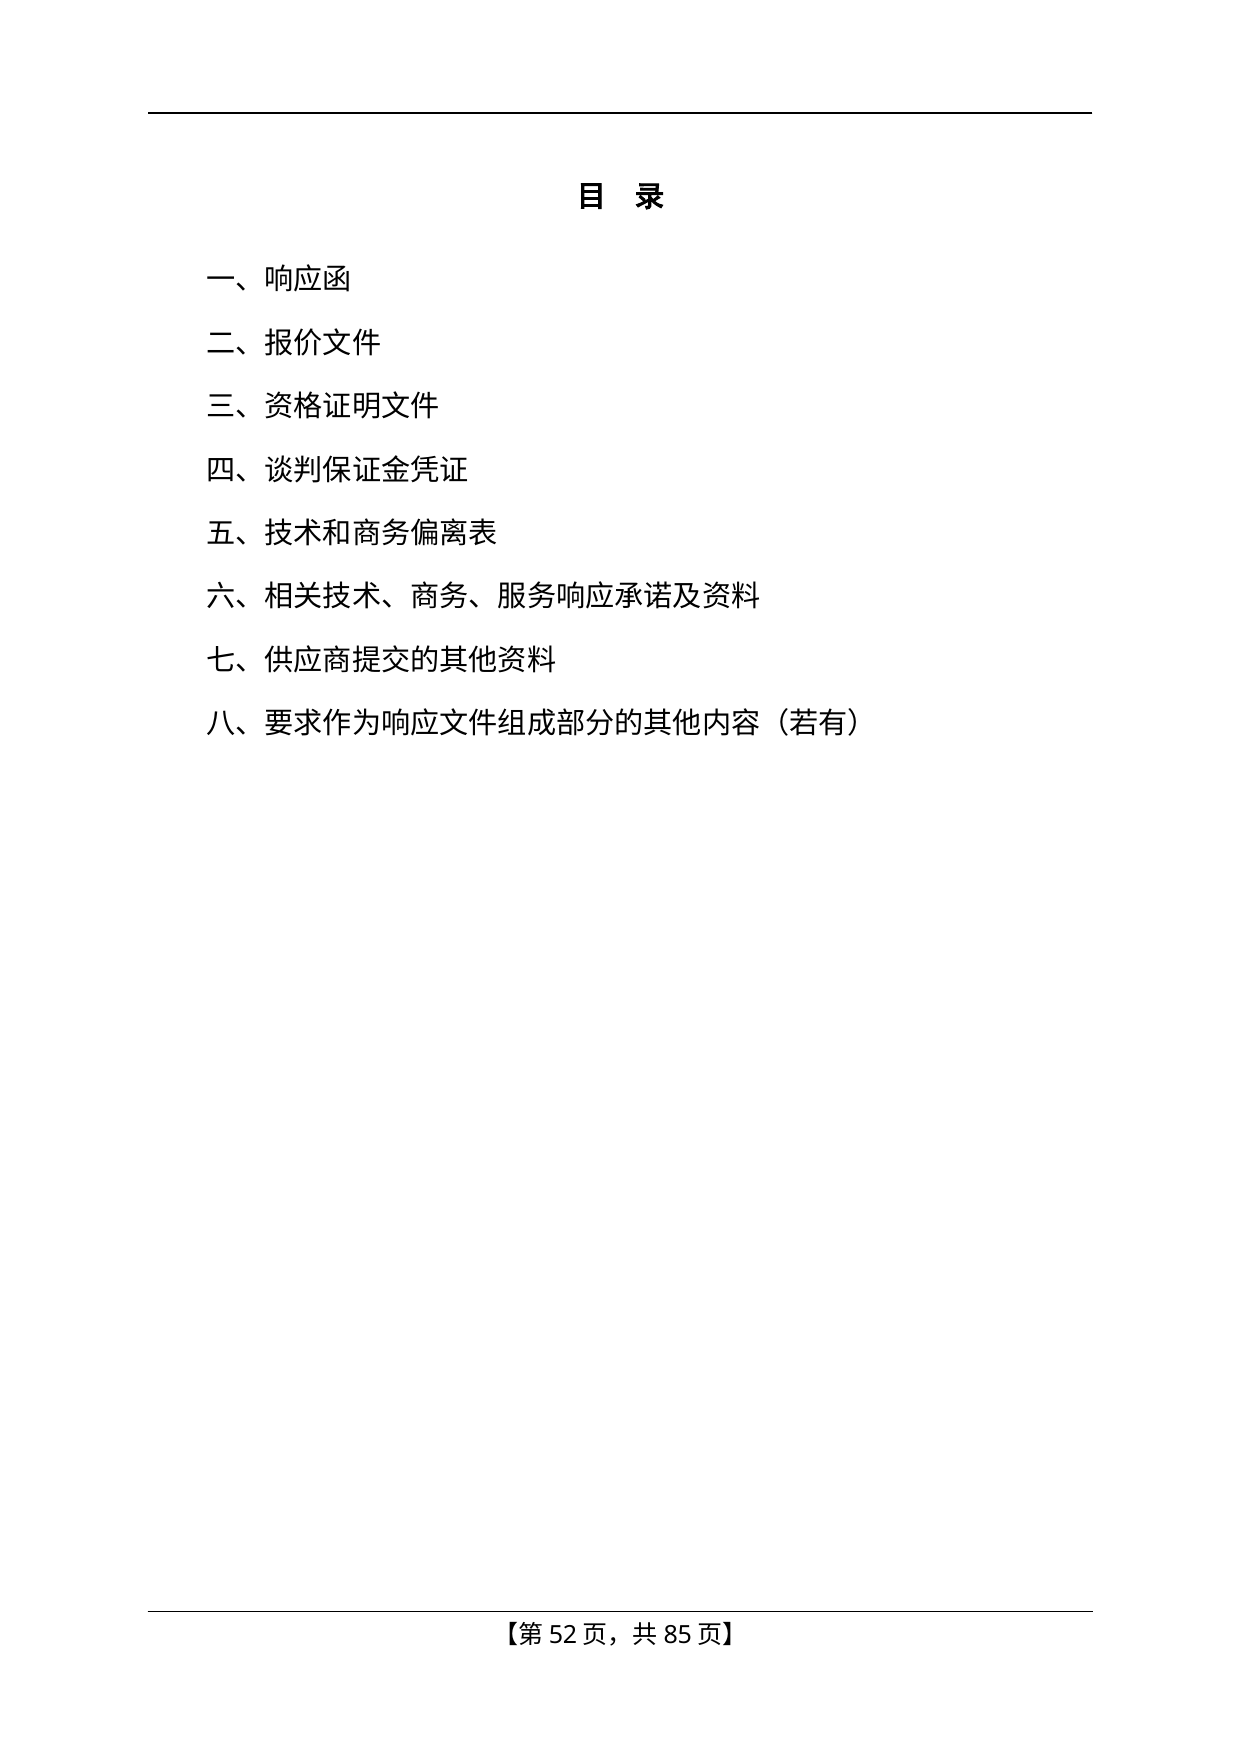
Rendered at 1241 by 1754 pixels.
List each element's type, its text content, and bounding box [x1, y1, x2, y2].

text 目 录 [148, 177, 1092, 210]
text 八、要求作为响应文件组成部分的其他内容（若有） [148, 700, 1092, 742]
text 四、谈判保证金凭证 [148, 446, 1092, 488]
text 三、资格证明文件 [148, 383, 1092, 425]
text 七、供应商提交的其他资料 [148, 636, 1092, 679]
text 一、响应函 [148, 256, 1092, 298]
text 五、技术和商务偏离表 [148, 509, 1092, 552]
text 二、报价文件 [148, 319, 1092, 362]
text 六、相关技术、商务、服务响应承诺及资料 [148, 573, 1092, 615]
